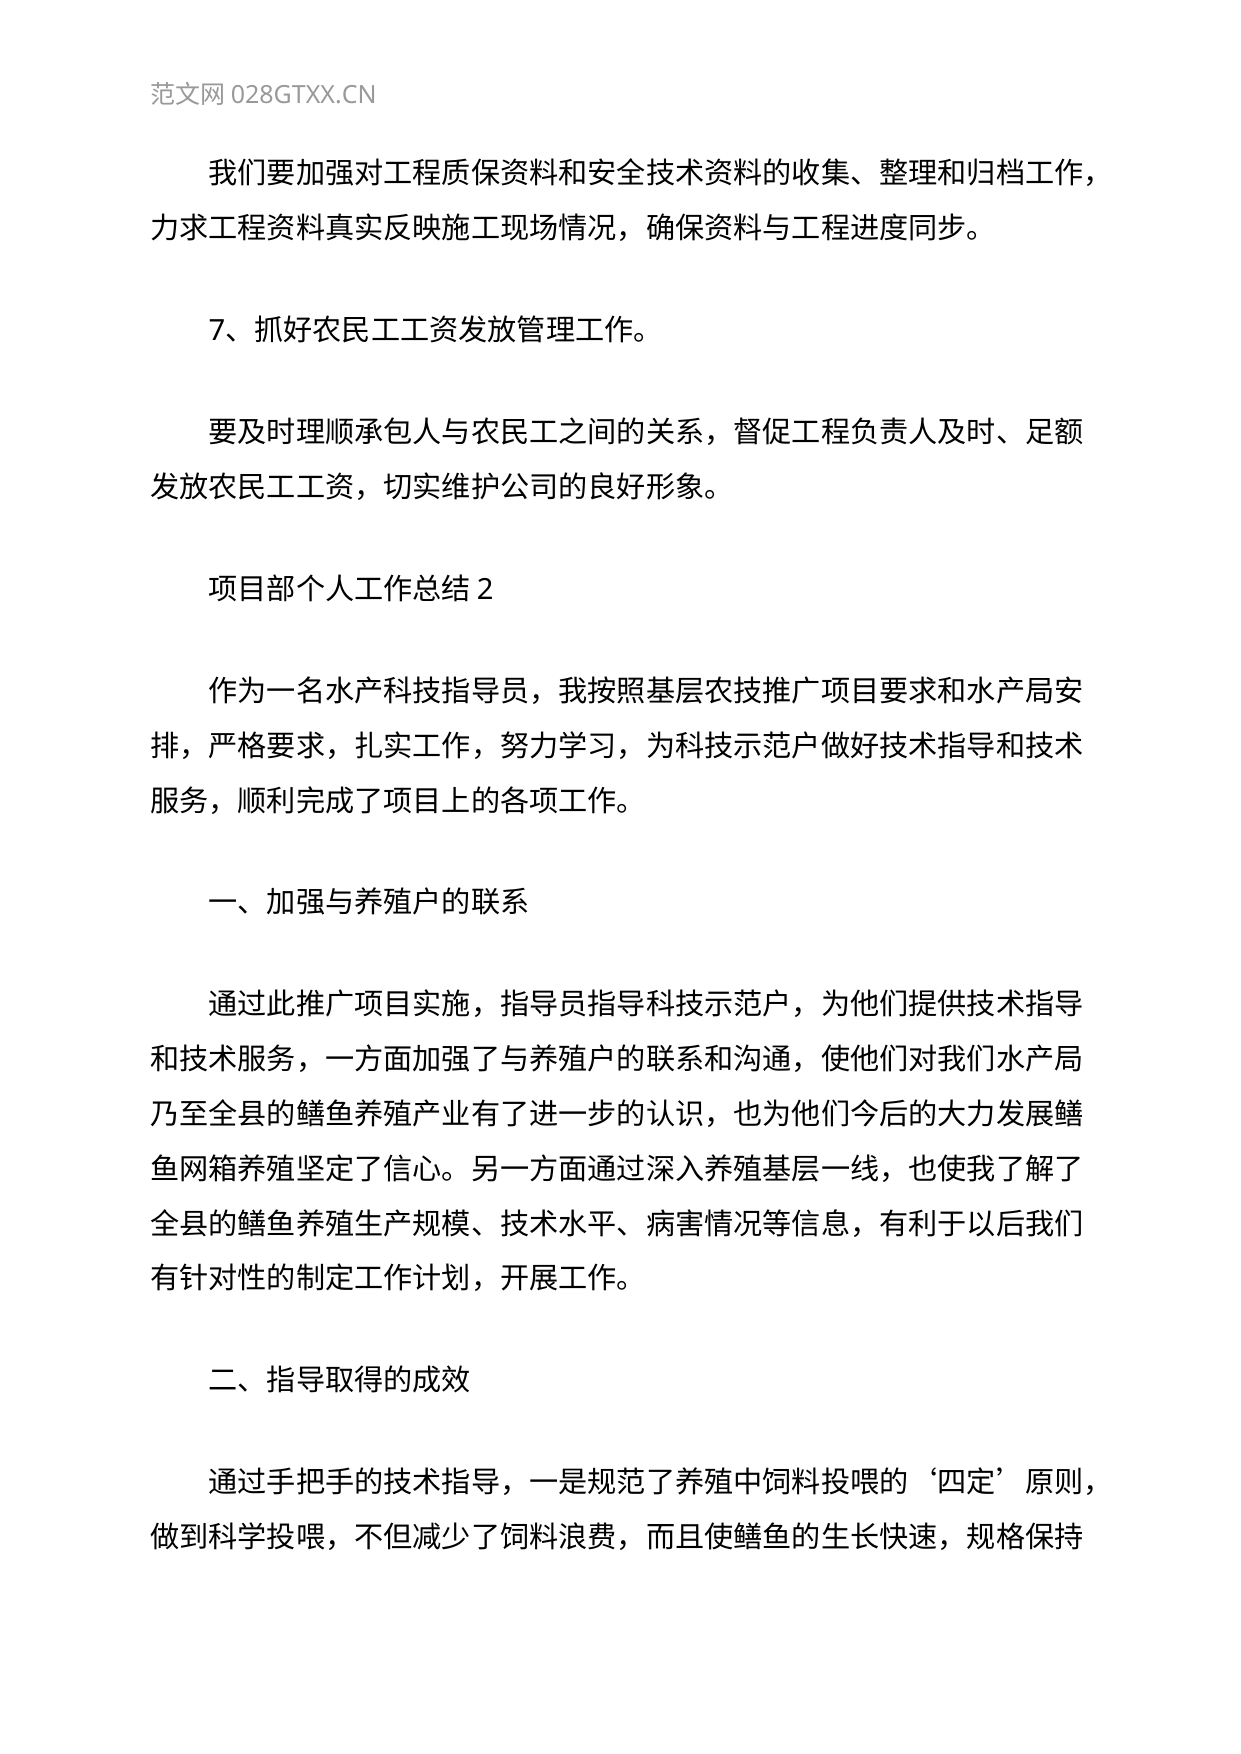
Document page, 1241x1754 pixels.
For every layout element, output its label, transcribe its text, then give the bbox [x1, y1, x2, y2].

text 通过此推广项目实施，指导员指导科技示范户，为他们提供技术指导和技术服务，一方面加强了与养殖户的联系和沟通，使他们对我们水产局乃至全县的鳝鱼养殖产业有了进一步的认识，也为他们今后的大力发展鳝鱼网箱养殖坚定了信心。另一方面通过深入养殖基层一线，也使我了解了全县的鳝鱼养殖生产规模、技术水平、病害情况等信息，有利于以后我们有针对性的制定工作计划，开展工作。 [150, 981, 1090, 1297]
text 二、指导取得的成效 [150, 1357, 1090, 1399]
text 作为一名水产科技指导员，我按照基层农技推广项目要求和水产局安排，严格要求，扎实工作，努力学习，为科技示范户做好技术指导和技术服务，顺利完成了项目上的各项工作。 [150, 667, 1090, 819]
text 7、抓好农民工工资发放管理工作。 [150, 307, 1090, 349]
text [150, 1459, 1090, 1556]
text 项目部个人工作总结2 [150, 565, 1090, 608]
text 一、加强与养殖户的联系 [150, 879, 1090, 921]
text 要及时理顺承包人与农民工之间的关系，督促工程负责人及时、足额发放农民工工资，切实维护公司的良好形象。 [150, 409, 1090, 506]
text 我们要加强对工程质保资料和安全技术资料的收集、整理和归档工作，力求工程资料真实反映施工现场情况，确保资料与工程进度同步。 [150, 150, 1090, 247]
